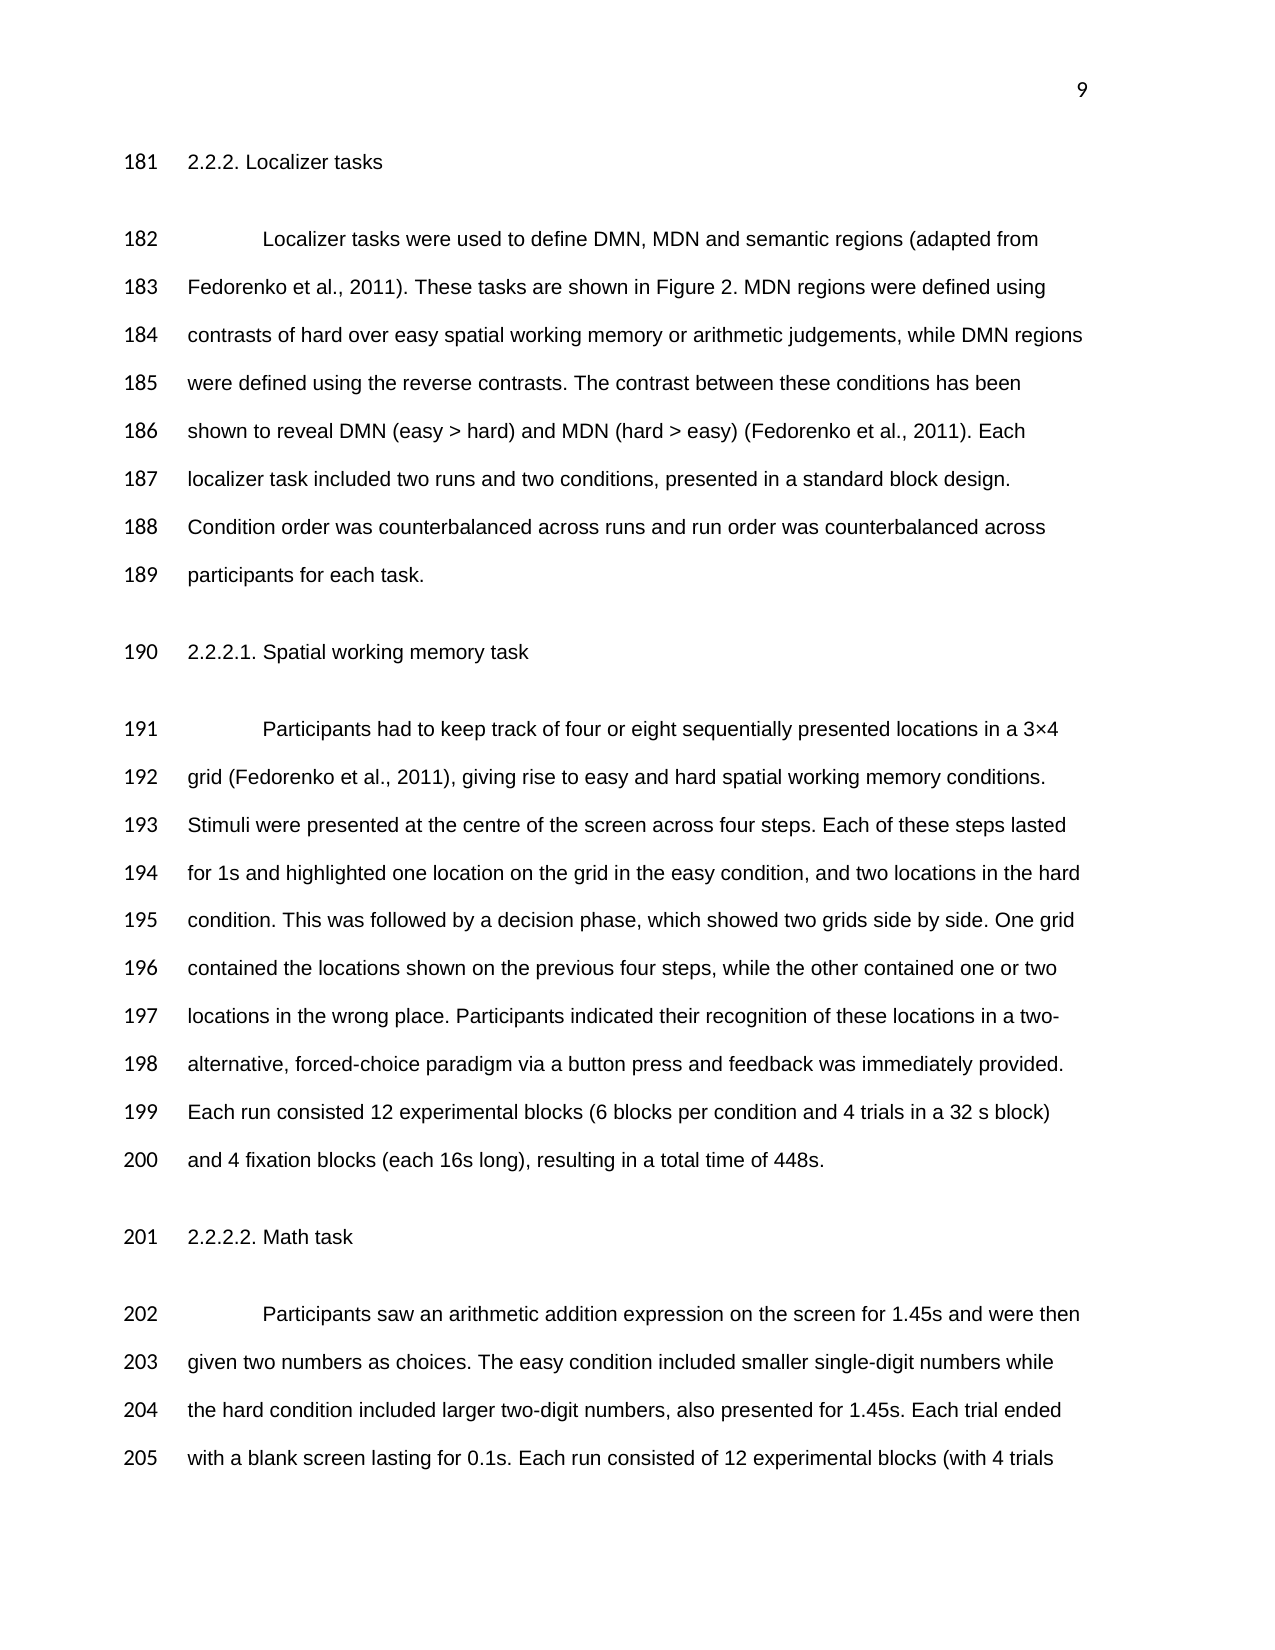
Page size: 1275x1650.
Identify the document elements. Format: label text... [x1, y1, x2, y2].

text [187, 1302, 1087, 1470]
text Participants had to keep track of four or eight sequentially presented locations in a 3×4 grid (Fedorenko et al., 2011), giving rise to easy and hard spatial working memory conditions. Stimuli were presented at the centre of the screen across four steps. Each of these steps lasted for 1s and highlighted one location on the grid in the easy condition, and two locations in the hard condition. This was followed by a decision phase, which showed two grids side by side. One grid contained the locations shown on the previous four steps, while the other contained one or two locations in the wrong place. Participants indicated their recognition of these locations in a two-alternative, forced-choice paradigm via a button press and feedback was immediately provided. Each run consisted 12 experimental blocks (6 blocks per condition and 4 trials in a 32 s block) and 4 fixation blocks (each 16s long), resulting in a total time of 448s. [187, 717, 1087, 1172]
subtitle 2.2.2.2. Math task [187, 1225, 1087, 1249]
text Localizer tasks were used to define DMN, MDN and semantic regions (adapted from Fedorenko et al., 2011). These tasks are shown in Figure 2. MDN regions were defined using contrasts of hard over easy spatial working memory or arithmetic judgements, while DMN regions were defined using the reverse contrasts. The contrast between these conditions has been shown to reveal DMN (easy > hard) and MDN (hard > easy) (Fedorenko et al., 2011). Each localizer task included two runs and two conditions, presented in a standard block design. Condition order was counterbalanced across runs and run order was counterbalanced across participants for each task. [187, 227, 1087, 586]
subtitle 2.2.2.1. Spatial working memory task [187, 639, 1087, 663]
text 2.2.2. Localizer tasks [187, 150, 1087, 174]
